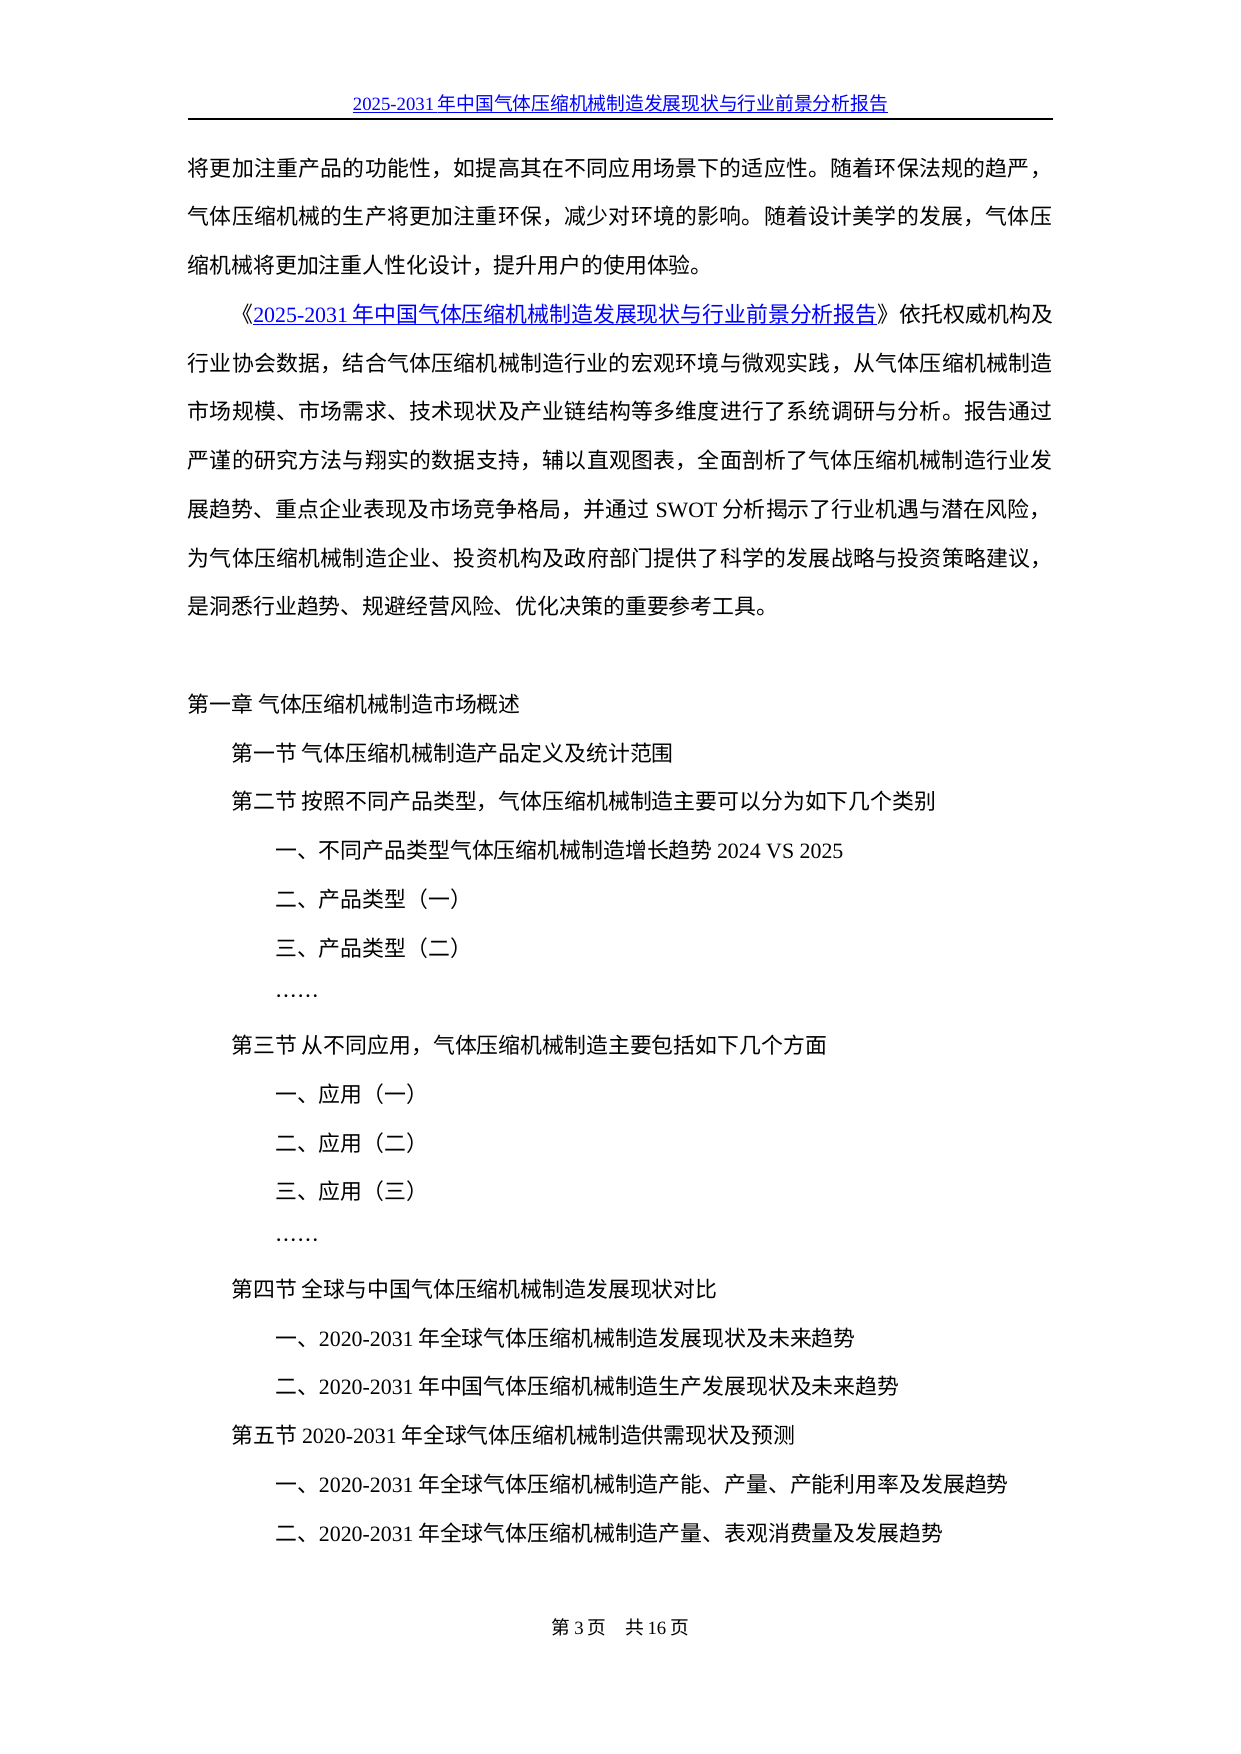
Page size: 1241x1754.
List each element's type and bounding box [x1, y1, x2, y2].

text [187, 150, 1053, 1548]
